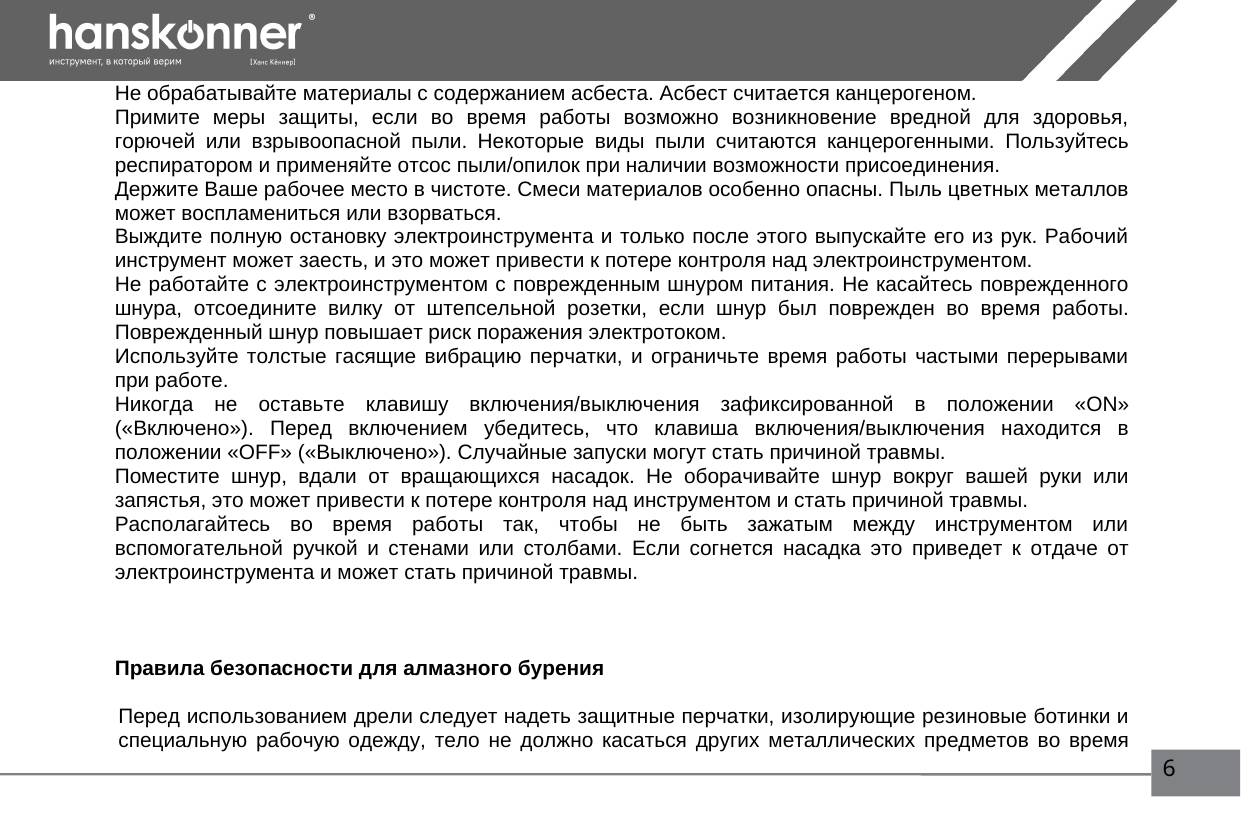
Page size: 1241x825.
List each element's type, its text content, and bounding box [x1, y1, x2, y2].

text Правила безопасности для алмазного бурения [114, 656, 1130, 679]
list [118, 703, 1130, 751]
text Выждите полную остановку электроинструмента и только после этого выпускайте его из рук. Рабочий инструмент может заесть, и это может привести к потере контроля над электроинструментом. [114, 224, 1130, 272]
text Поместите шнур, вдали от вращающихся насадок. Не оборачивайте шнур вокруг вашей руки или запястья, это может привести к потере контроля над инструментом и стать причиной травмы. [114, 464, 1130, 512]
text Не обрабатывайте материалы с содержанием асбеста. Асбест считается канцерогеном. [114, 81, 1130, 104]
text Держите Ваше рабочее место в чистоте. Смеси материалов особенно опасны. Пыль цветных металлов может воспламениться или взорваться. [114, 176, 1130, 224]
text Примите меры защиты, если во время работы возможно возникновение вредной для здоровья, горючей или взрывоопасной пыли. Некоторые виды пыли считаются канцерогенными. Пользуйтесь респиратором и применяйте отсос пыли/опилок при наличии возможности присоединения. [114, 104, 1130, 176]
text Используйте толстые гасящие вибрацию перчатки, и ограничьте время работы частыми перерывами при работе. [114, 344, 1130, 392]
text Не работайте с электроинструментом с поврежденным шнуром питания. Не касайтесь поврежденного шнура, отсоедините вилку от штепсельной розетки, если шнур был поврежден во время работы. Поврежденный шнур повышает риск поражения электротоком. [114, 272, 1130, 344]
picture [0, 0, 1213, 81]
text Располагайтесь во время работы так, чтобы не быть зажатым между инструментом или вспомогательной ручкой и стенами или столбами. Если согнется насадка это приведет к отдаче от электроинструмента и может стать причиной травмы. [114, 512, 1130, 584]
text Никогда не оставьте клавишу включения/выключения зафиксированной в положении «ON» («Включено»). Перед включением убедитесь, что клавиша включения/выключения находится в положении «OFF» («Выключено»). Случайные запуски могут стать причиной травмы. [114, 392, 1130, 464]
